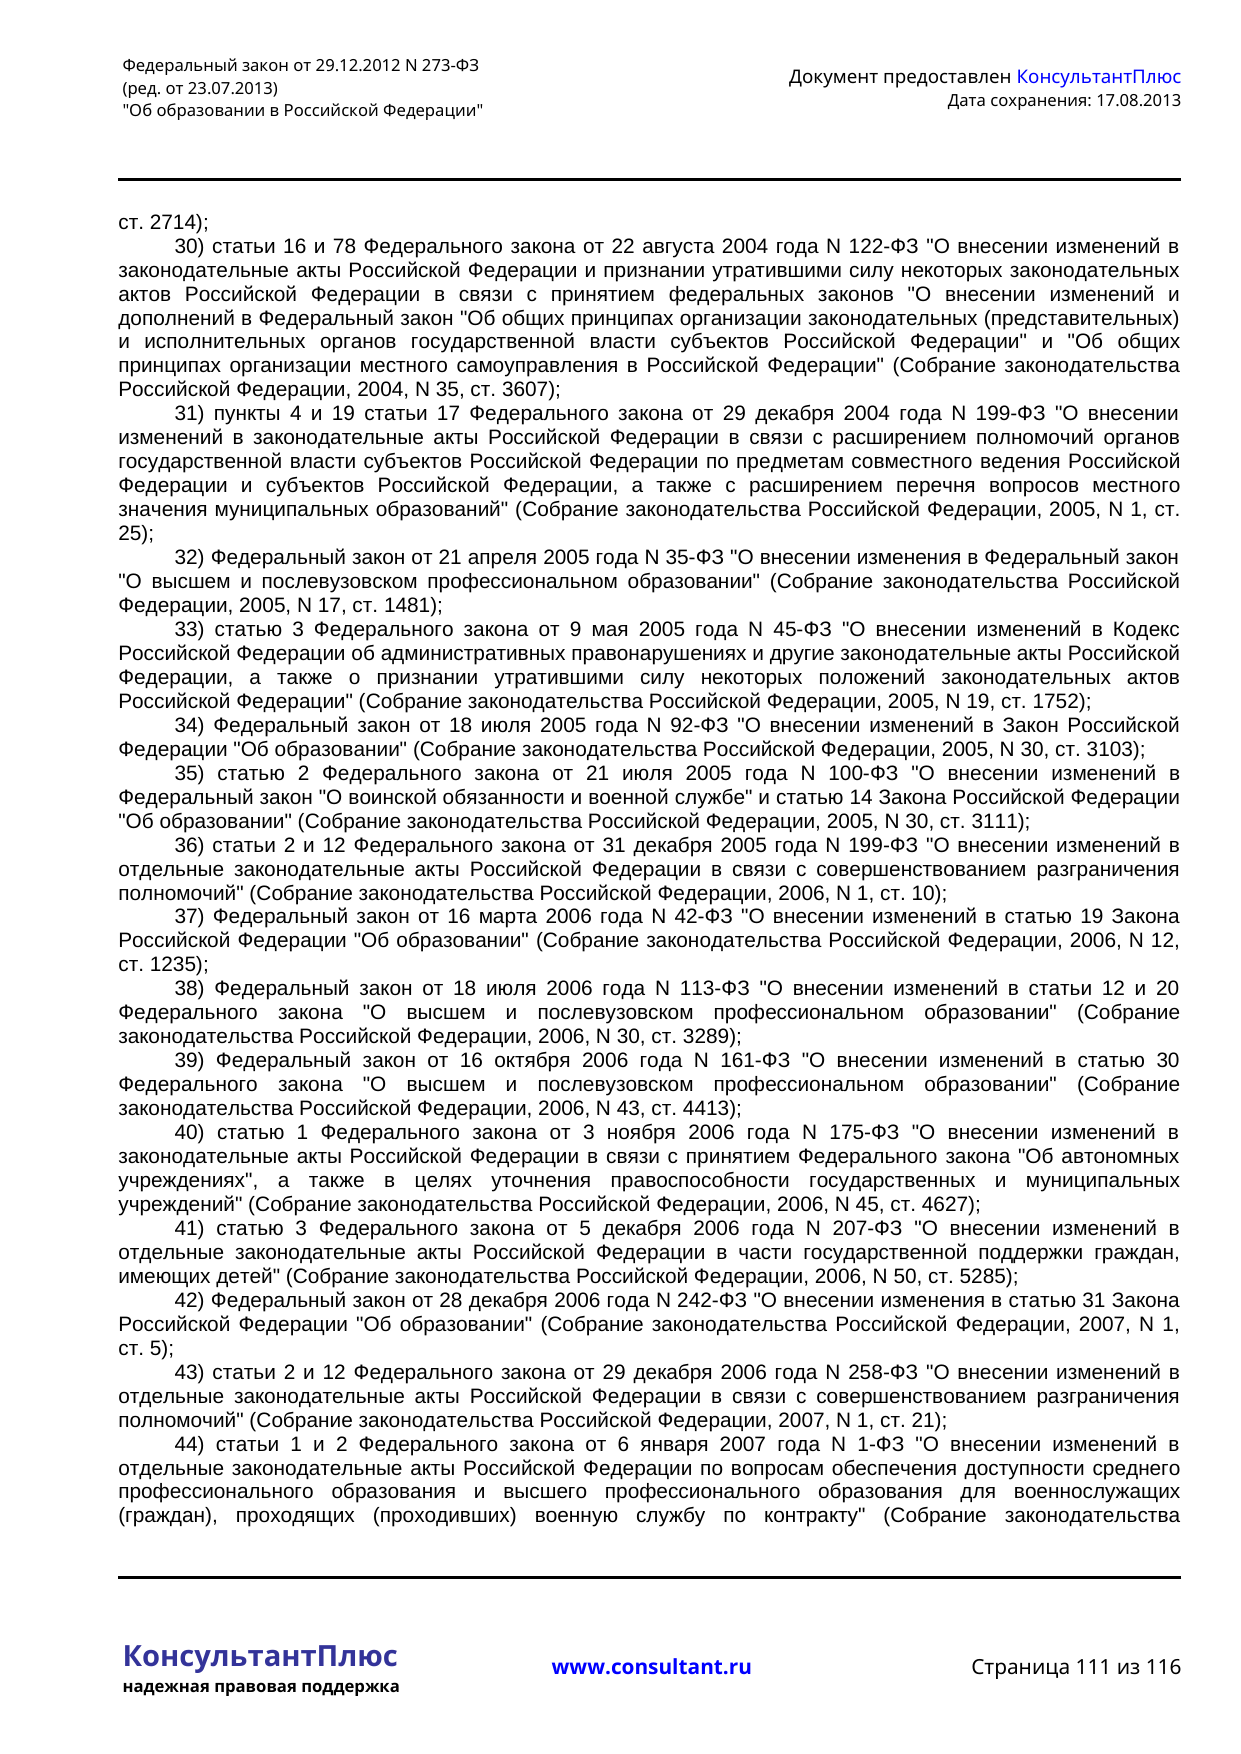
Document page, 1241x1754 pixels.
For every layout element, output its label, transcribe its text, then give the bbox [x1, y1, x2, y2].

text 41) статью 3 Федерального закона от 5 декабря 2006 года N 207-ФЗ "О внесении изменений в отдельные законодательные акты Российской Федерации в части государственной поддержки граждан, имеющих детей" (Собрание законодательства Российской Федерации, 2006, N 50, ст. 5285); [118, 1216, 1181, 1288]
text 43) статьи 2 и 12 Федерального закона от 29 декабря 2006 года N 258-ФЗ "О внесении изменений в отдельные законодательные акты Российской Федерации в связи с совершенствованием разграничения полномочий" (Собрание законодательства Российской Федерации, 2007, N 1, ст. 21); [118, 1359, 1181, 1431]
text 38) Федеральный закон от 18 июля 2006 года N 113-ФЗ "О внесении изменений в статьи 12 и 20 Федерального закона "О высшем и послевузовском профессиональном образовании" (Собрание законодательства Российской Федерации, 2006, N 30, ст. 3289); [118, 976, 1181, 1048]
text 39) Федеральный закон от 16 октября 2006 года N 161-ФЗ "О внесении изменений в статью 30 Федерального закона "О высшем и послевузовском профессиональном образовании" (Собрание законодательства Российской Федерации, 2006, N 43, ст. 4413); [118, 1048, 1181, 1120]
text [118, 1431, 1181, 1527]
text 37) Федеральный закон от 16 марта 2006 года N 42-ФЗ "О внесении изменений в статью 19 Закона Российской Федерации "Об образовании" (Собрание законодательства Российской Федерации, 2006, N 12, ст. 1235); [118, 904, 1181, 976]
text 32) Федеральный закон от 21 апреля 2005 года N 35-ФЗ "О внесении изменения в Федеральный закон "О высшем и послевузовском профессиональном образовании" (Собрание законодательства Российской Федерации, 2005, N 17, ст. 1481); [118, 545, 1181, 617]
text 42) Федеральный закон от 28 декабря 2006 года N 242-ФЗ "О внесении изменения в статью 31 Закона Российской Федерации "Об образовании" (Собрание законодательства Российской Федерации, 2007, N 1, ст. 5); [118, 1288, 1181, 1359]
text 35) статью 2 Федерального закона от 21 июля 2005 года N 100-ФЗ "О внесении изменений в Федеральный закон "О воинской обязанности и военной службе" и статью 14 Закона Российской Федерации "Об образовании" (Собрание законодательства Российской Федерации, 2005, N 30, ст. 3111); [118, 761, 1181, 832]
text 36) статьи 2 и 12 Федерального закона от 31 декабря 2005 года N 199-ФЗ "О внесении изменений в отдельные законодательные акты Российской Федерации в связи с совершенствованием разграничения полномочий" (Собрание законодательства Российской Федерации, 2006, N 1, ст. 10); [118, 832, 1181, 904]
text 40) статью 1 Федерального закона от 3 ноября 2006 года N 175-ФЗ "О внесении изменений в законодательные акты Российской Федерации в связи с принятием Федерального закона "Об автономных учреждениях", а также в целях уточнения правоспособности государственных и муниципальных учреждений" (Собрание законодательства Российской Федерации, 2006, N 45, ст. 4627); [118, 1120, 1181, 1216]
text 31) пункты 4 и 19 статьи 17 Федерального закона от 29 декабря 2004 года N 199-ФЗ "О внесении изменений в законодательные акты Российской Федерации в связи с расширением полномочий органов государственной власти субъектов Российской Федерации по предметам совместного ведения Российской Федерации и субъектов Российской Федерации, а также с расширением перечня вопросов местного значения муниципальных образований" (Собрание законодательства Российской Федерации, 2005, N 1, ст. 25); [118, 401, 1181, 545]
text 34) Федеральный закон от 18 июля 2005 года N 92-ФЗ "О внесении изменений в Закон Российской Федерации "Об образовании" (Собрание законодательства Российской Федерации, 2005, N 30, ст. 3103); [118, 713, 1181, 761]
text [118, 209, 1181, 233]
text 33) статью 3 Федерального закона от 9 мая 2005 года N 45-ФЗ "О внесении изменений в Кодекс Российской Федерации об административных правонарушениях и другие законодательные акты Российской Федерации, а также о признании утратившими силу некоторых положений законодательных актов Российской Федерации" (Собрание законодательства Российской Федерации, 2005, N 19, ст. 1752); [118, 617, 1181, 713]
text 30) статьи 16 и 78 Федерального закона от 22 августа 2004 года N 122-ФЗ "О внесении изменений в законодательные акты Российской Федерации и признании утратившими силу некоторых законодательных актов Российской Федерации в связи с принятием федеральных законов "О внесении изменений и дополнений в Федеральный закон "Об общих принципах организации законодательных (представительных) и исполнительных органов государственной власти субъектов Российской Федерации" и "Об общих принципах организации местного самоуправления в Российской Федерации" (Собрание законодательства Российской Федерации, 2004, N 35, ст. 3607); [118, 233, 1181, 401]
